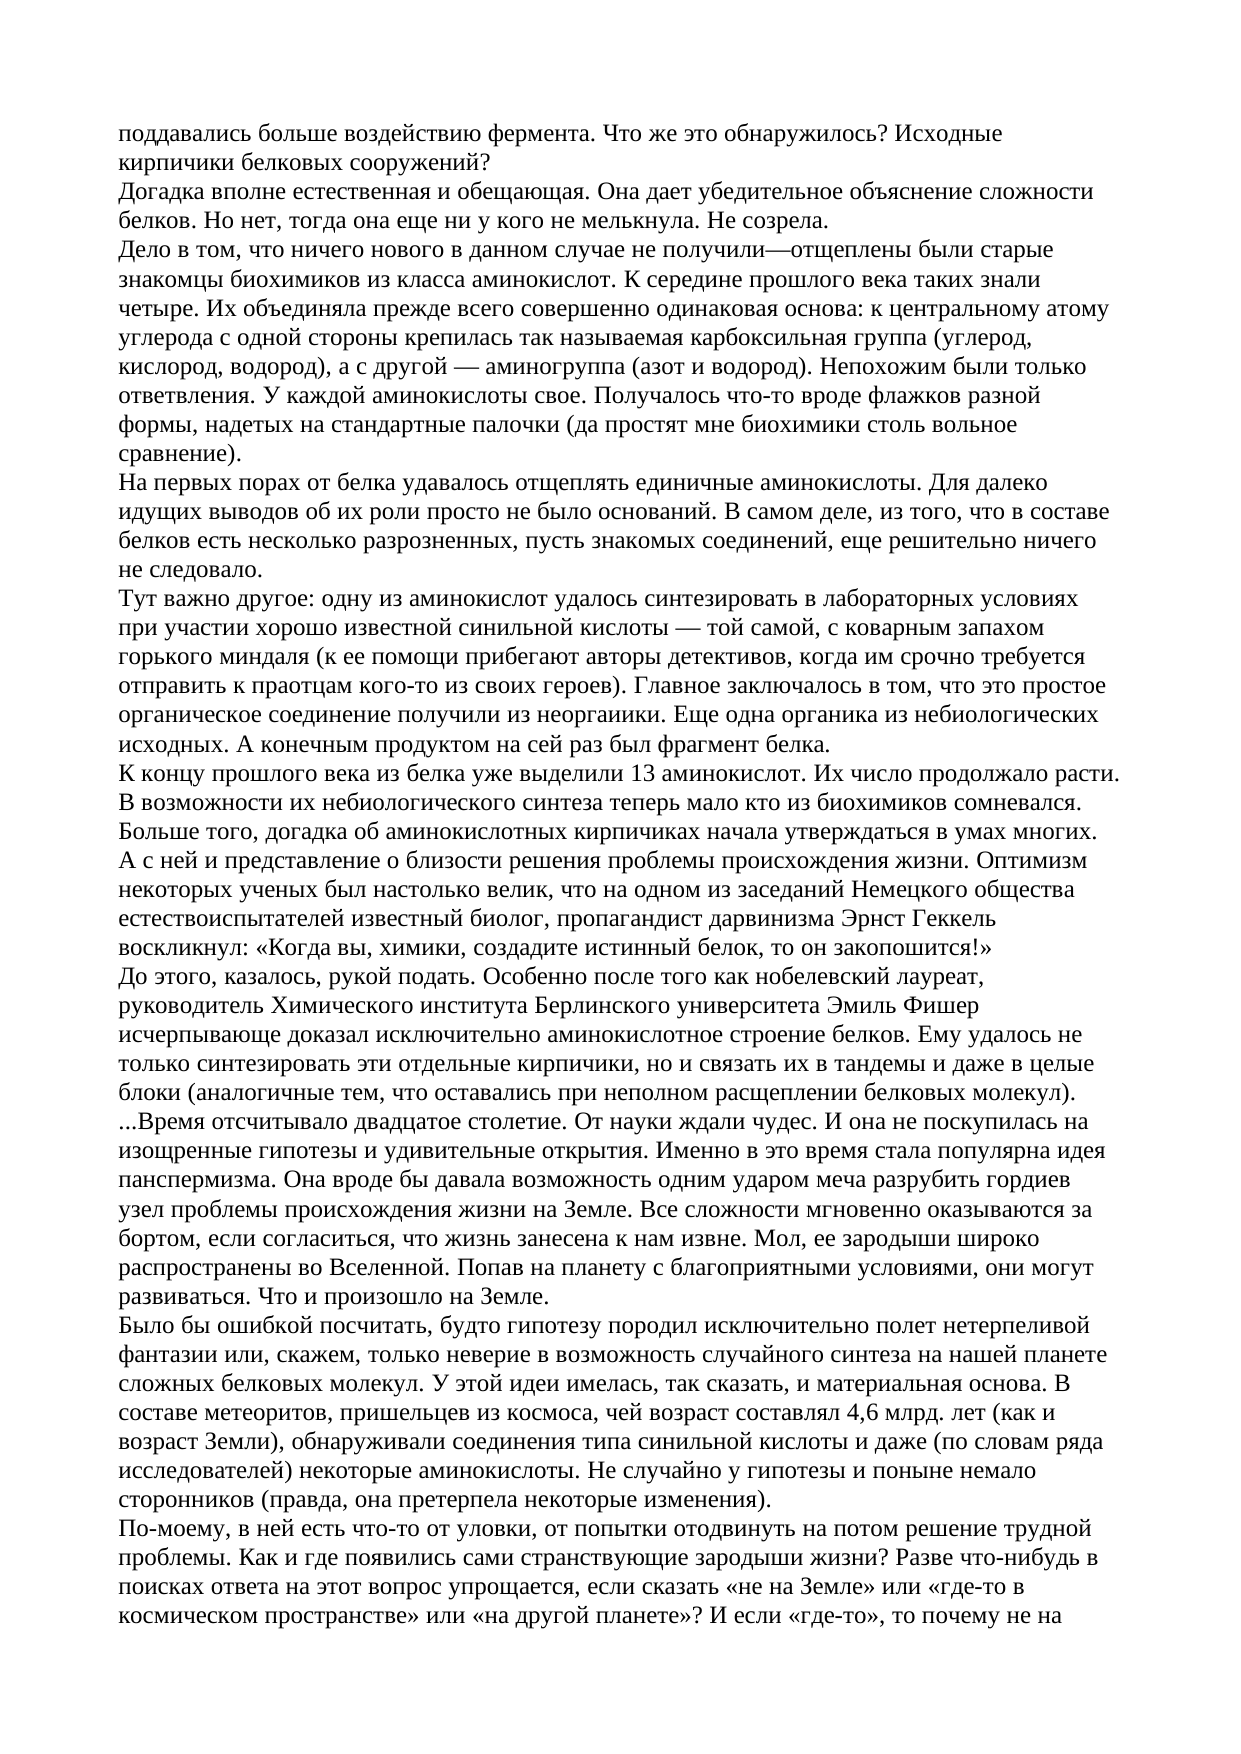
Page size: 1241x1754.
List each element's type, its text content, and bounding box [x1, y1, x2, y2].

text Было бы ошибкой посчитать, будто гипотезу породил исключительно полет нетерпеливой фантазии или, скажем, только неверие в возможность случайного синтеза на нашей планете сложных белковых молекул. У этой идеи имелась, так сказать, и материальная основа. В составе метеоритов, пришельцев из космоса, чей возраст составлял 4,6 млрд. лет (как и возраст Земли), обнаруживали соединения типа синильной кислоты и даже (по словам ряда исследователей) некоторые аминокислоты. Не случайно у гипотезы и поныне немало сторонников (правда, она претерпела некоторые изменения). [118, 1310, 1122, 1513]
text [118, 1513, 1122, 1629]
text На первых порах от белка удавалось отщеплять единичные аминокислоты. Для далеко идущих выводов об их роли просто не было оснований. В самом деле, из того, что в составе белков есть несколько разрозненных, пусть знакомых соединений, еще решительно ничего не следовало. [118, 467, 1122, 583]
text К концу прошлого века из белка уже выделили 13 аминокислот. Их число продолжало расти. В возможности их небиологического синтеза теперь мало кто из биохимиков сомневался. Больше того, догадка об аминокислотных кирпичиках начала утверждаться в умах многих. А с ней и представление о близости решения проблемы происхождения жизни. Оптимизм некоторых ученых был настолько велик, что на одном из заседаний Немецкого общества естествоиспытателей известный биолог, пропагандист дарвинизма Эрнст Геккель воскликнул: «Когда вы, химики, создадите истинный белок, то он закопошится!» [118, 757, 1122, 961]
text Догадка вполне естественная и обещающая. Она дает убедительное объяснение сложности белков. Но нет, тогда она еще ни у кого не мелькнула. Не созрела. [118, 176, 1122, 234]
text Дело в том, что ничего нового в данном случае не получили—отщеплены были старые знакомцы биохимиков из класса аминокислот. К середине прошлого века таких знали четыре. Их объединяла прежде всего совершенно одинаковая основа: к центральному атому углерода с одной стороны крепилась так называемая карбоксильная группа (углерод, кислород, водород), а с другой — аминогруппа (азот и водород). Непохожим были только ответвления. У каждой аминокислоты свое. Получалось что-то вроде флажков разной формы, надетых на стандартные палочки (да простят мне биохимики столь вольное сравнение). [118, 234, 1122, 467]
text Тут важно другое: одну из аминокислот удалось синтезировать в лабораторных условиях при участии хорошо известной синильной кислоты — той самой, с коварным запахом горького миндаля (к ее помощи прибегают авторы детективов, когда им срочно требуется отправить к праотцам кого-то из своих героев). Главное заключалось в том, что это простое органическое соединение получили из неоргаиики. Еще одна органика из небиологических исходных. А конечным продуктом на сей раз был фрагмент белка. [118, 583, 1122, 757]
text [118, 118, 1122, 176]
text ...Время отсчитывало двадцатое столетие. От науки ждали чудес. И она не поскупилась на изощренные гипотезы и удивительные открытия. Именно в это время стала популярна идея панспермизма. Она вроде бы давала возможность одним ударом меча разрубить гордиев узел проблемы происхождения жизни на Земле. Все сложности мгновенно оказываются за бортом, если согласиться, что жизнь занесена к нам извне. Мол, ее зародыши широко распространены во Вселенной. Попав на планету с благоприятными условиями, они могут развиваться. Что и произошло на Земле. [118, 1106, 1122, 1310]
text До этого, казалось, рукой подать. Особенно после того как нобелевский лауреат, руководитель Химического института Берлинского университета Эмиль Фишер исчерпывающе доказал исключительно аминокислотное строение белков. Ему удалось не только синтезировать эти отдельные кирпичики, но и связать их в тандемы и даже в целые блоки (аналогичные тем, что оставались при неполном расщеплении белковых молекул). [118, 961, 1122, 1106]
